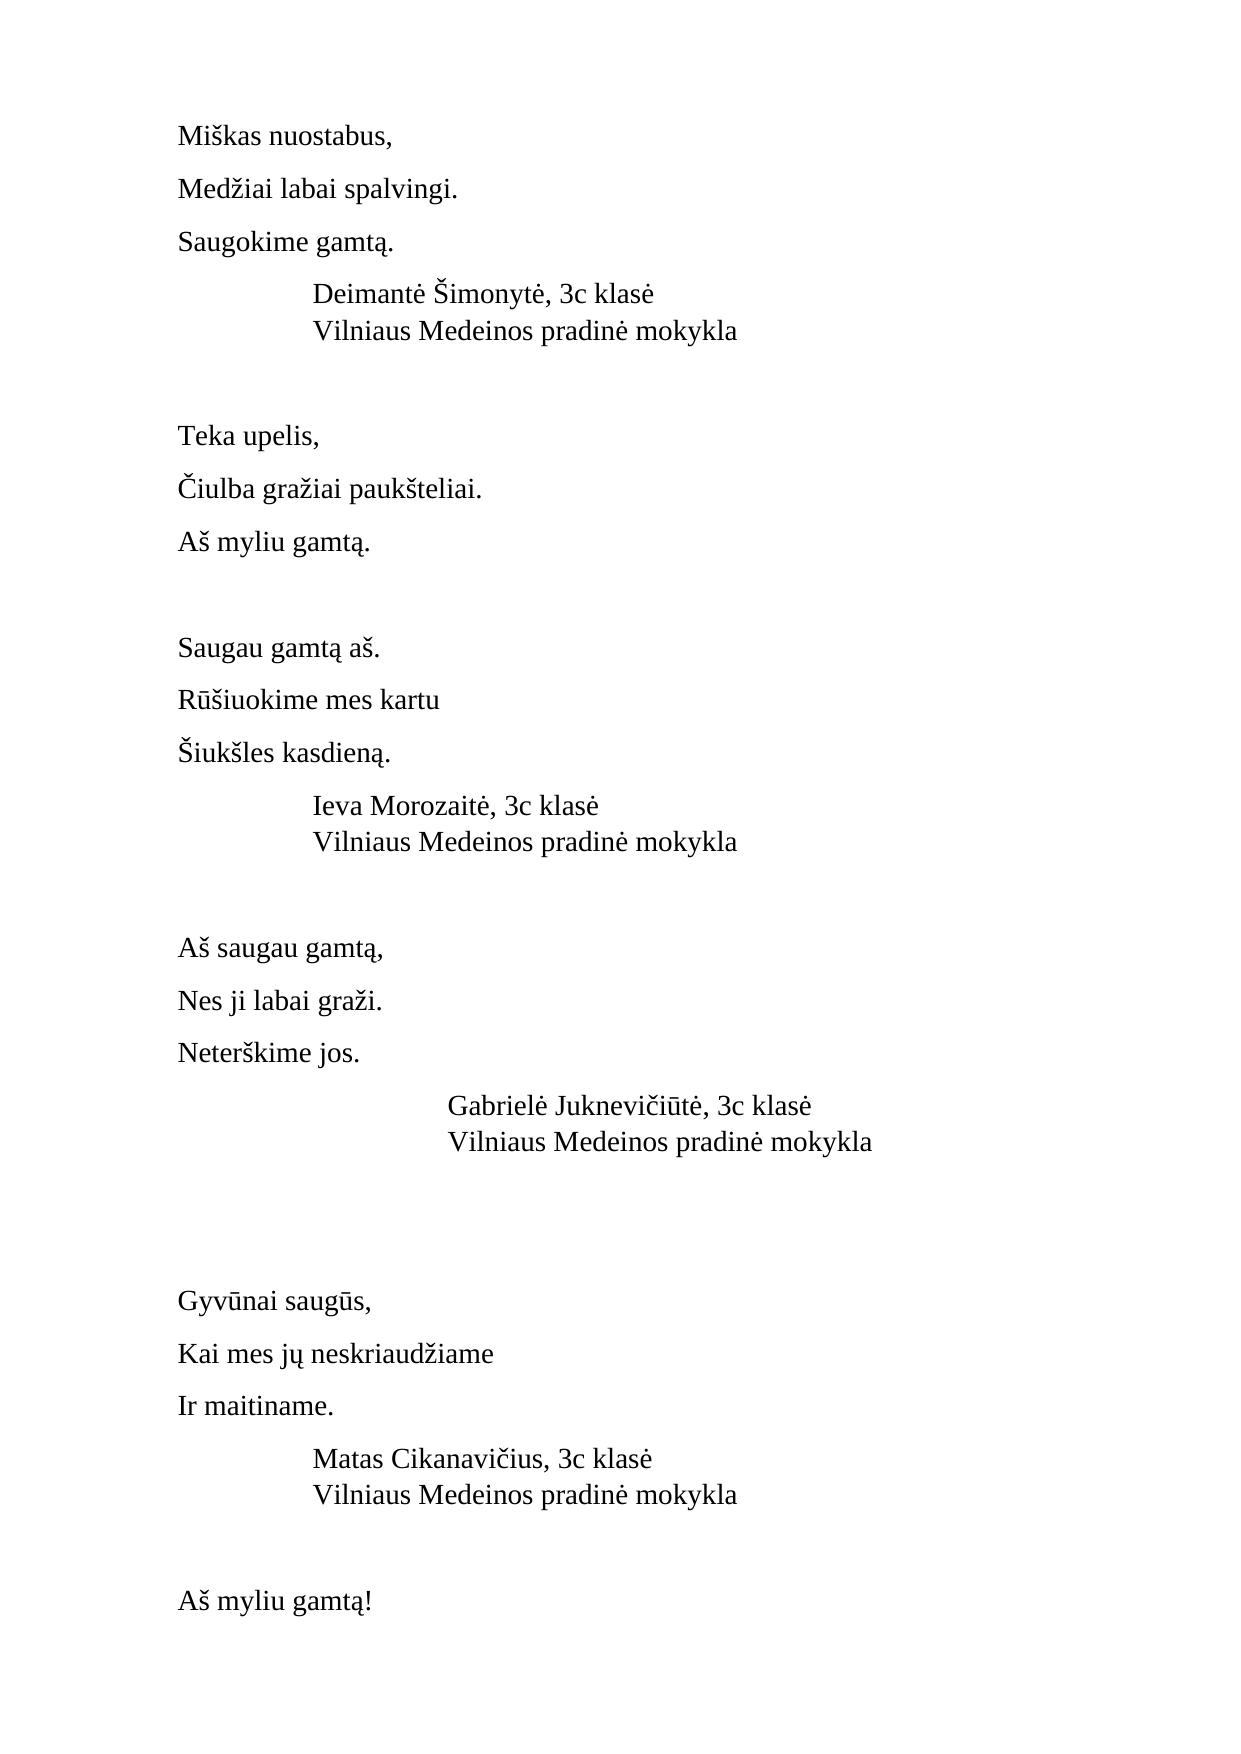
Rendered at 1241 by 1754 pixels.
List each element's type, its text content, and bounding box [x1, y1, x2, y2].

text Gyvūnai saugūs, [177, 1283, 1181, 1316]
text Aš myliu gamtą. [177, 524, 1181, 558]
text Deimantė Šimonytė, 3c klasė [312, 277, 1181, 310]
text Aš saugau gamtą, [177, 930, 1181, 963]
text Saugau gamtą aš. [177, 630, 1181, 663]
text Rūšiuokime mes kartu [177, 682, 1181, 716]
text Čiulba gražiai paukšteliai. [177, 471, 1181, 505]
text Neterškime jos. [177, 1036, 1181, 1069]
text Gabrielė Juknevičiūtė, 3c klasė [447, 1088, 1181, 1122]
text Kai mes jų neskriaudžiame [177, 1336, 1181, 1369]
text Vilniaus Medeinos pradinė mokykla [312, 824, 1181, 858]
text Miškas nuostabus, [177, 118, 1181, 152]
text Medžiai labai spalvingi. [177, 171, 1181, 204]
text Vilniaus Medeinos pradinė mokykla [312, 313, 1181, 346]
text Nes ji labai graži. [177, 983, 1181, 1016]
text Matas Cikanavičius, 3c klasė [312, 1441, 1181, 1475]
text Vilniaus Medeinos pradinė mokykla [312, 1477, 1181, 1511]
text Vilniaus Medeinos pradinė mokykla [447, 1124, 1181, 1158]
text Teka upelis, [177, 418, 1181, 452]
text Aš myliu gamtą! [177, 1583, 1181, 1617]
text Ir maitiname. [177, 1388, 1181, 1422]
text Saugokime gamtą. [177, 224, 1181, 257]
text Šiukšles kasdieną. [177, 735, 1181, 769]
text Ieva Morozaitė, 3c klasė [312, 788, 1181, 822]
